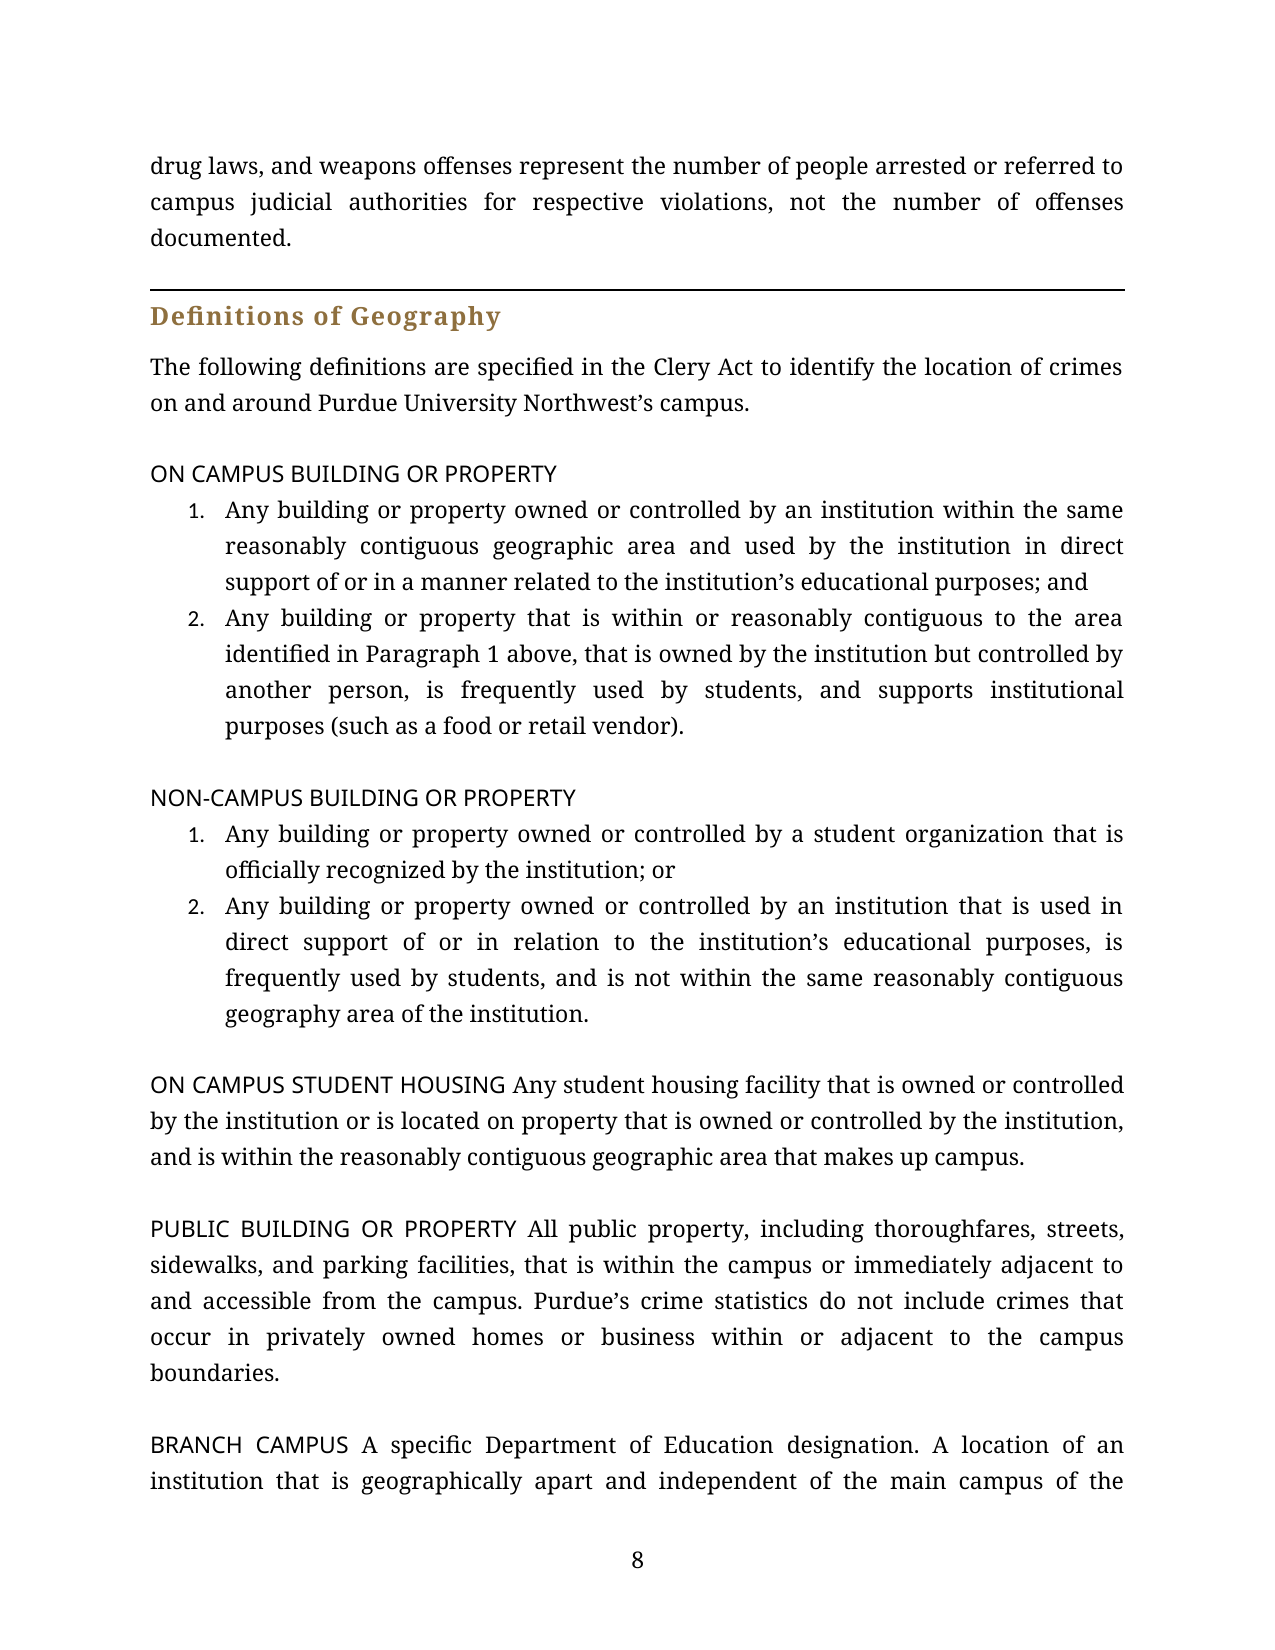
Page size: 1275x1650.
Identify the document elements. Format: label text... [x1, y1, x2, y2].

text ON CAMPUS BUILDING OR PROPERTY [150, 458, 1125, 490]
text NON-CAMPUS BUILDING OR PROPERTY [150, 782, 1125, 813]
text ON CAMPUS STUDENT HOUSING Any student housing facility that is owned or controlled by the institution or is located on property that is owned or controlled by the institution, and is within the reasonably contiguous geographic area that makes up campus. [150, 1069, 1125, 1172]
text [150, 1429, 1125, 1496]
list Any building or property that is within or reasonably contiguous to the area identified in Paragraph 1 above, that is owned by the institution but controlled by another person, is frequently used by students, and supports institutional purposes (such as a food or retail vendor). [187, 602, 1125, 741]
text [150, 150, 1125, 253]
list Any building or property owned or controlled by a student organization that is officially recognized by the institution; or [187, 818, 1125, 885]
text PUBLIC BUILDING OR PROPERTY All public property, including thoroughfares, streets, sidewalks, and parking facilities, that is within the campus or immediately adjacent to and accessible from the campus. Purdue’s crime statistics do not include crimes that occur in privately owned homes or business within or adjacent to the campus boundaries. [150, 1213, 1125, 1388]
list Any building or property owned or controlled by an institution that is used in direct support of or in relation to the institution’s educational purposes, is frequently used by students, and is not within the same reasonably contiguous geography area of the institution. [187, 890, 1125, 1029]
text The following definitions are specified in the Clery Act to identify the location of crimes on and around Purdue University Northwest’s campus. [150, 351, 1125, 418]
list Any building or property owned or controlled by an institution within the same reasonably contiguous geographic area and used by the institution in direct support of or in a manner related to the institution’s educational purposes; and [187, 494, 1125, 597]
subtitle Definitions of Geography [150, 291, 1125, 333]
